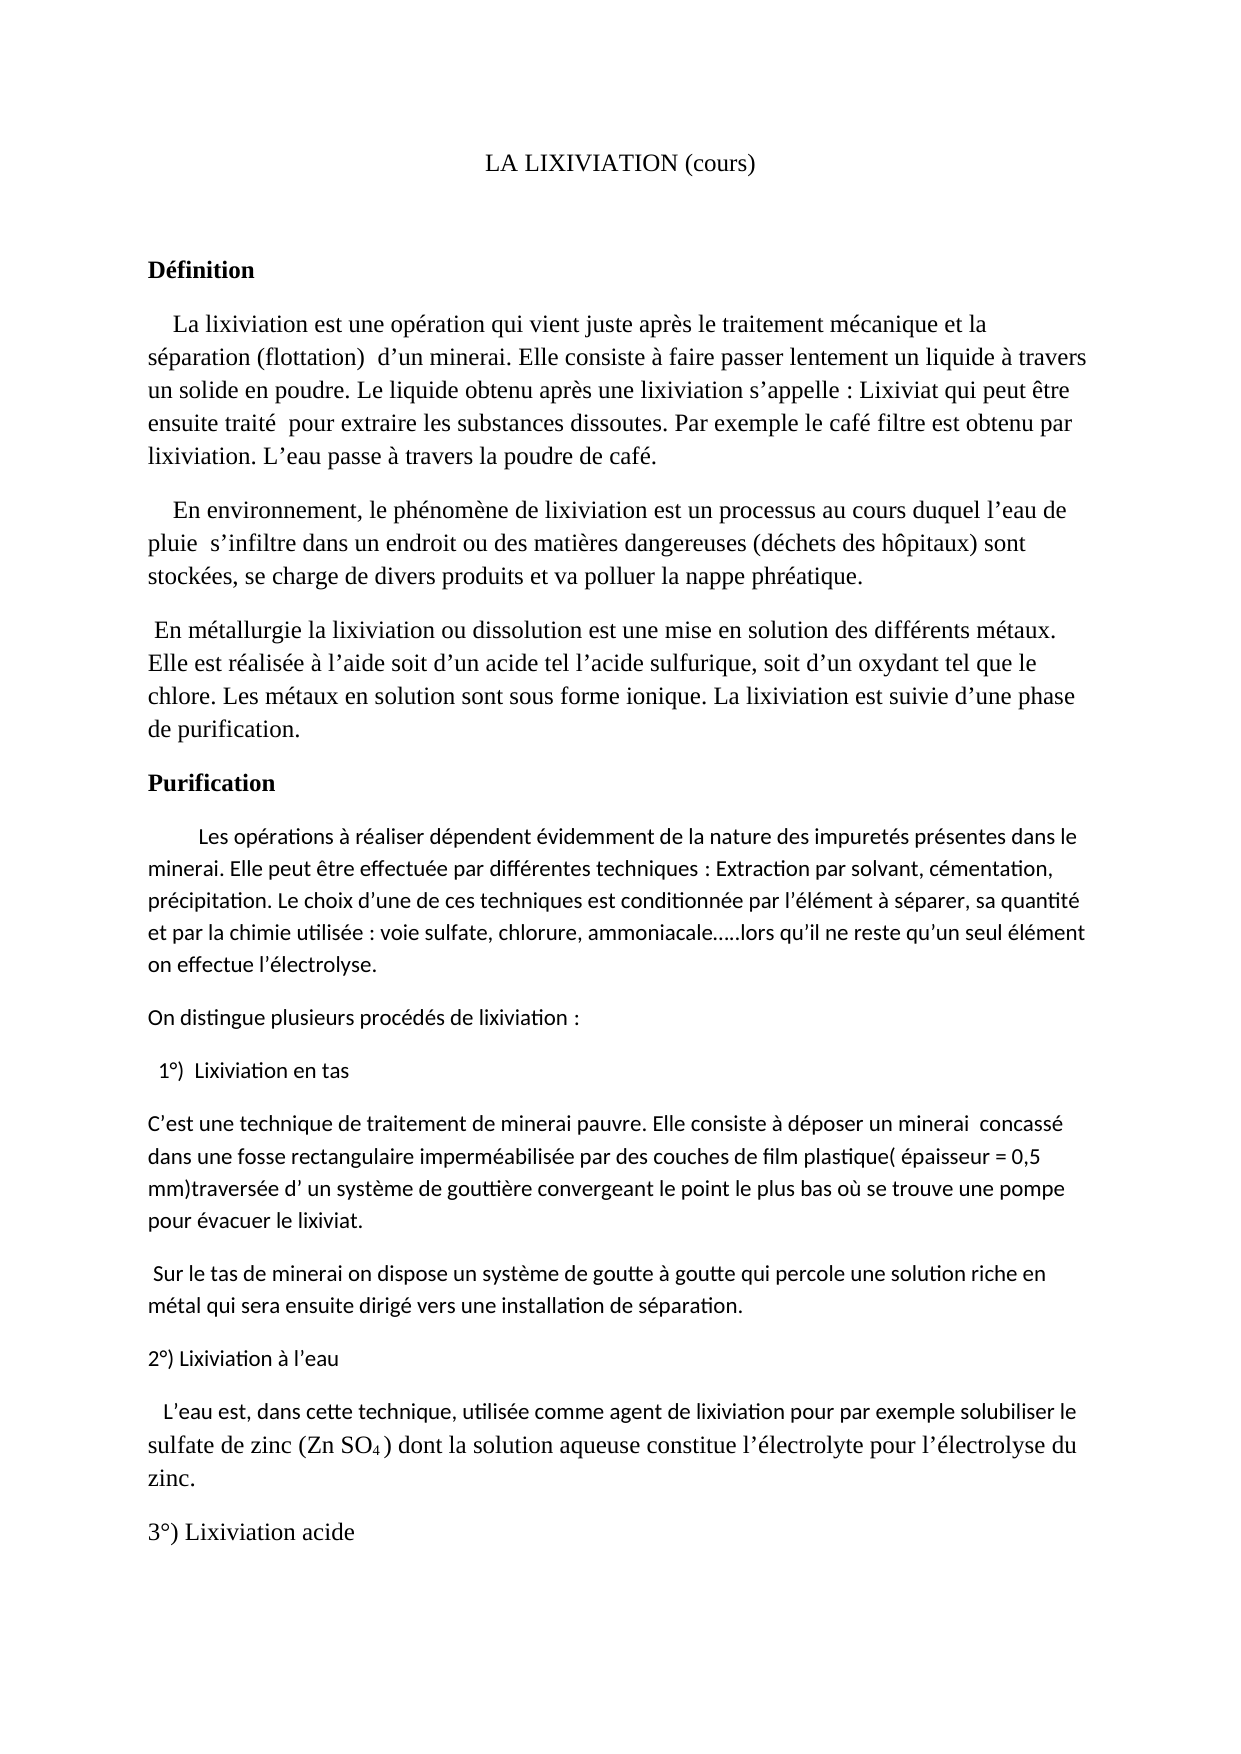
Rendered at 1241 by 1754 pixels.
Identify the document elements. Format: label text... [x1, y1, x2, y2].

text Définition [148, 255, 1093, 284]
text L’eau est, dans cette technique, utilisée comme agent de lixiviation pour par exemple solubiliser le sulfate de zinc (Zn SO4 ) dont la solution aqueuse constitue l’électrolyte pour l’électrolyse du zinc. [148, 1397, 1093, 1491]
text C’est une technique de traitement de minerai pauvre. Elle consiste à déposer un minerai concassé dans une fosse rectangulaire imperméabilisée par des couches de film plastique( épaisseur = 0,5 mm)traversée d’ un système de gouttière convergeant le point le plus bas où se trouve une pompe pour évacuer le lixiviat. [148, 1109, 1093, 1234]
text En métallurgie la lixiviation ou dissolution est une mise en solution des différents métaux. Elle est réalisée à l’aide soit d’un acide tel l’acide sulfurique, soit d’un oxydant tel que le chlore. Les métaux en solution sont sous forme ionique. La lixiviation est suivie d’une phase de purification. [148, 615, 1093, 743]
text Purification [148, 768, 1093, 797]
text 3°) Lixiviation acide [148, 1517, 1093, 1545]
text 1°) Lixiviation en tas [148, 1057, 1093, 1084]
text 2°) Lixiviation à l’eau [148, 1344, 1093, 1372]
text En environnement, le phénomène de lixiviation est un processus au cours duquel l’eau de pluie s’infiltre dans un endroit ou des matières dangereuses (déchets des hôpitaux) sont stockées, se charge de divers produits et va polluer la nappe phréatique. [148, 495, 1093, 590]
text On distingue plusieurs procédés de lixiviation : [148, 1003, 1093, 1032]
text La lixiviation est une opération qui vient juste après le traitement mécanique et la séparation (flottation) d’un minerai. Elle consiste à faire passer lentement un liquide à travers un solide en poudre. Le liquide obtenu après une lixiviation s’appelle : Lixiviat qui peut être ensuite traité pour extraire les substances dissoutes. Par exemple le café filtre est obtenu par lixiviation. L’eau passe à travers la poudre de café. [148, 309, 1093, 470]
text LA LIXIVIATION (cours) [148, 148, 1093, 176]
text Les opérations à réaliser dépendent évidemment de la nature des impuretés présentes dans le minerai. Elle peut être effectuée par différentes techniques : Extraction par solvant, cémentation, précipitation. Le choix d’une de ces techniques est conditionnée par l’élément à séparer, sa quantité et par la chimie utilisée : voie sulfate, chlorure, ammoniacale…..lors qu’il ne reste qu’un seul élément on effectue l’électrolyse. [148, 822, 1093, 978]
text Sur le tas de minerai on dispose un système de goutte à goutte qui percole une solution riche en métal qui sera ensuite dirigé vers une installation de séparation. [148, 1259, 1093, 1319]
